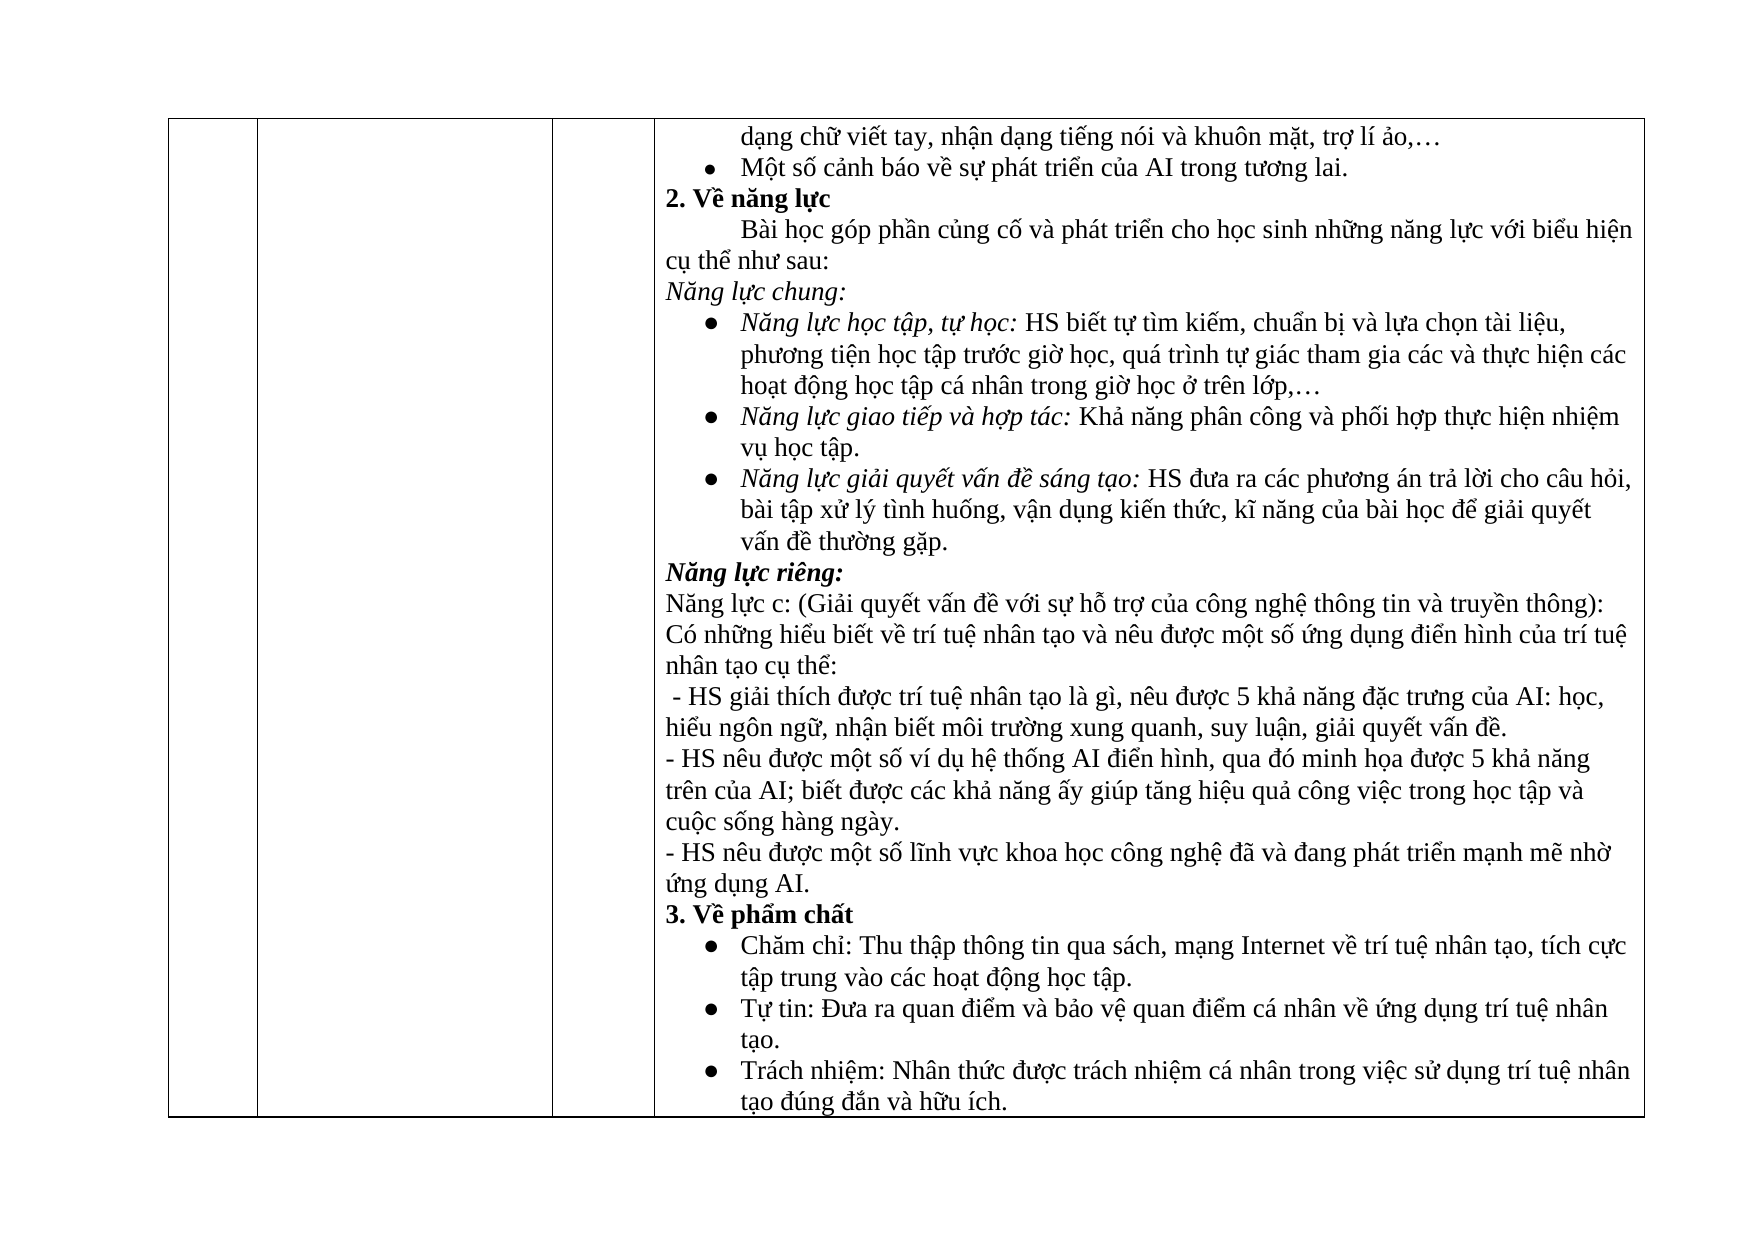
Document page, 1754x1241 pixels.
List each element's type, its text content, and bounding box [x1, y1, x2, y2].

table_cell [258, 119, 552, 1116]
table_cell 2 [553, 119, 654, 1116]
table_cell 2 [169, 119, 257, 1116]
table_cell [655, 119, 1644, 1116]
